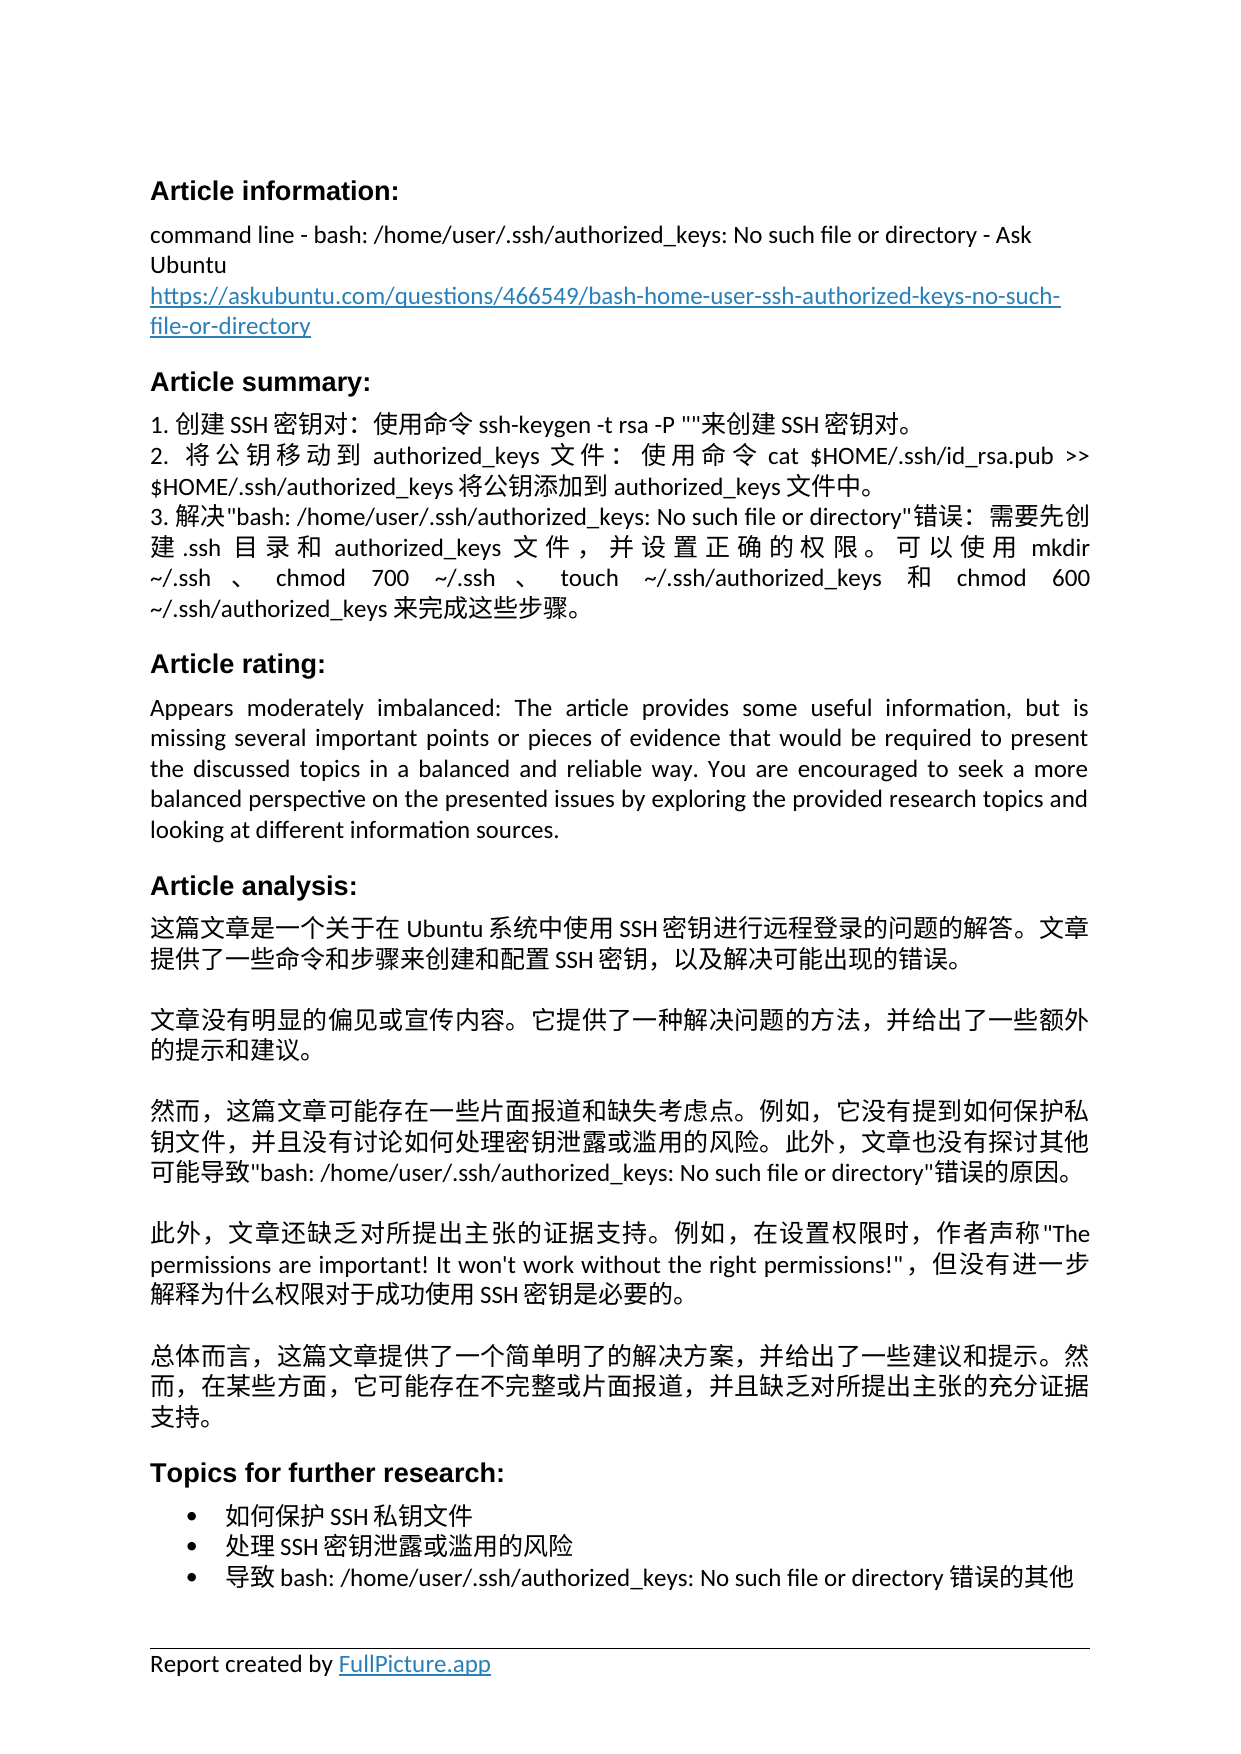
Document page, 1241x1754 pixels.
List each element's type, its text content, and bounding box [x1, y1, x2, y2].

text Appears moderately imbalanced: The article provides some useful information, but is missing several important points or pieces of evidence that would be required to present the discussed topics in a balanced and reliable way. You are encouraged to seek a more balanced perspective on the presented issues by exploring the provided research topics and looking at different information sources. [150, 692, 1090, 844]
subtitle Article rating: [150, 648, 1090, 679]
subtitle Article summary: [150, 366, 1090, 397]
text 总体而言，这篇文章提供了一个简单明了的解决方案，并给出了一些建议和提示。然而，在某些方面，它可能存在不完整或片面报道，并且缺乏对所提出主张的充分证据支持。 [150, 1341, 1090, 1432]
text command line - bash: /home/user/.ssh/authorized_keys: No such file or directory - Ask Ubuntuhttps://askubuntu.com/questions/466549/bash-home-user-ssh-authorized-keys-no-such-file-or-directory [150, 219, 1090, 341]
list 如何保护SSH私钥文件 [187, 1501, 1090, 1531]
text 2. 将公钥移动到authorized_keys文件：使用命令cat $HOME/.ssh/id_rsa.pub >> $HOME/.ssh/authorized_keys将公钥添加到authorized_keys文件中。 [150, 440, 1090, 501]
subtitle Article information: [150, 175, 1090, 206]
text 文章没有明显的偏见或宣传内容。它提供了一种解决问题的方法，并给出了一些额外的提示和建议。 [150, 1005, 1090, 1066]
subtitle Article analysis: [150, 869, 1090, 901]
text 这篇文章是一个关于在Ubuntu系统中使用SSH密钥进行远程登录的问题的解答。文章提供了一些命令和步骤来创建和配置SSH密钥，以及解决可能出现的错误。 [150, 913, 1090, 974]
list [187, 1562, 1090, 1592]
text 然而，这篇文章可能存在一些片面报道和缺失考虑点。例如，它没有提到如何保护私钥文件，并且没有讨论如何处理密钥泄露或滥用的风险。此外，文章也没有探讨其他可能导致"bash: /home/user/.ssh/authorized_keys: No such file or directory"错误的原因。 [150, 1096, 1090, 1188]
text 3. 解决"bash: /home/user/.ssh/authorized_keys: No such file or directory"错误：需要先创建.ssh目录和authorized_keys文件，并设置正确的权限。可以使用mkdir ~/.ssh、chmod 700 ~/.ssh、touch ~/.ssh/authorized_keys和chmod 600 ~/.ssh/authorized_keys来完成这些步骤。 [150, 501, 1090, 623]
text 此外，文章还缺乏对所提出主张的证据支持。例如，在设置权限时，作者声称"The permissions are important! It won't work without the right permissions!"，但没有进一步解释为什么权限对于成功使用SSH密钥是必要的。 [150, 1218, 1090, 1310]
list 处理SSH密钥泄露或滥用的风险 [187, 1531, 1090, 1562]
subtitle Topics for further research: [150, 1457, 1090, 1488]
text 1. 创建SSH密钥对：使用命令ssh-keygen -t rsa -P ""来创建SSH密钥对。 [150, 409, 1090, 440]
